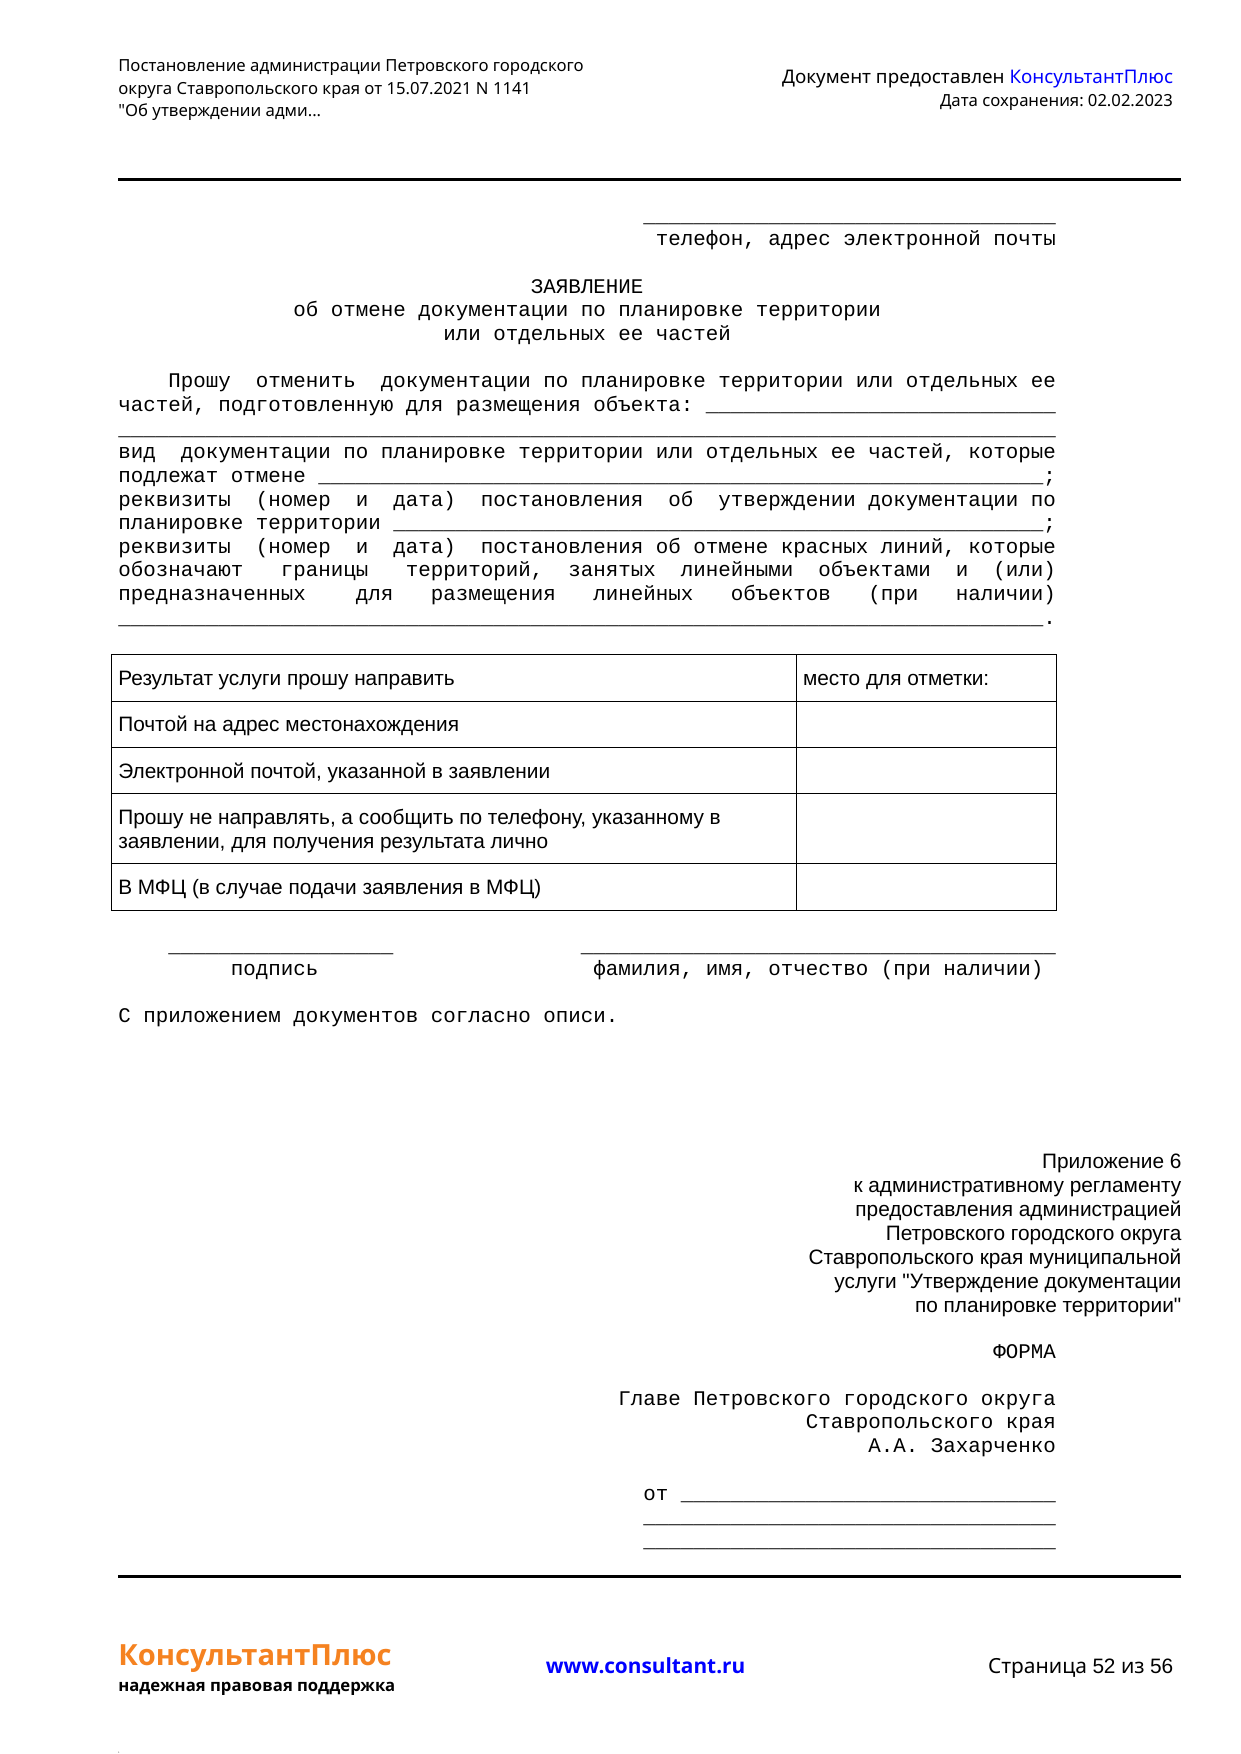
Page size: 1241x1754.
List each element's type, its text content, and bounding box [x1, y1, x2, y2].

text Прошу отменить документации по планировке территории или отдельных ее [118, 370, 1181, 394]
text телефон, адрес электронной почты [118, 228, 1181, 252]
text Ставропольского края [118, 1412, 1181, 1435]
text к административному регламенту [118, 1173, 1181, 1197]
text от ______________________________ [118, 1482, 1181, 1506]
table_header Результат услуги прошу направить [112, 655, 796, 701]
text Ставропольского края муниципальной [118, 1245, 1181, 1269]
table_cell В МФЦ (в случае подачи заявления в МФЦ) [112, 864, 796, 909]
text по планировке территории" [118, 1293, 1181, 1317]
table_cell Почтой на адрес местонахождения [112, 702, 796, 747]
text реквизиты (номер и дата) постановления об утверждении документации по [118, 488, 1181, 512]
text _________________________________ [118, 205, 1181, 228]
text А.А. Захарченко [118, 1435, 1181, 1459]
text _________________________________ [118, 1530, 1181, 1553]
text Приложение 6 [118, 1149, 1181, 1173]
text реквизиты (номер и дата) постановления об отмене красных линий, которые [118, 536, 1181, 559]
text обозначают границы территорий, занятых линейными объектами и (или) [118, 559, 1181, 583]
table_cell [797, 794, 1056, 863]
text планировке территории ____________________________________________________; [118, 512, 1181, 536]
text ЗАЯВЛЕНИЕ [118, 276, 1181, 299]
text __________________________________________________________________________. [118, 607, 1181, 630]
text __________________ ______________________________________ [118, 934, 1181, 958]
text Главе Петровского городского округа [118, 1388, 1181, 1412]
table_cell Прошу не направлять, а сообщить по телефону, указанному в заявлении, для получения результата лично [112, 794, 796, 863]
text Петровского городского округа [118, 1221, 1181, 1245]
text или отдельных ее частей [118, 323, 1181, 347]
text вид документации по планировке территории или отдельных ее частей, которые [118, 441, 1181, 465]
table_cell [797, 748, 1056, 793]
text ФОРМА [118, 1341, 1181, 1364]
table_header место для отметки: [797, 655, 1056, 701]
text _________________________________ [118, 1506, 1181, 1530]
text частей, подготовленную для размещения объекта: ____________________________ [118, 394, 1181, 418]
text ___________________________________________________________________________ [118, 418, 1181, 441]
table_cell [797, 702, 1056, 747]
text предоставления администрацией [118, 1197, 1181, 1221]
text подпись фамилия, имя, отчество (при наличии) [118, 958, 1181, 982]
table_cell Электронной почтой, указанной в заявлении [112, 748, 796, 793]
text подлежат отмене __________________________________________________________; [118, 465, 1181, 488]
text предназначенных для размещения линейных объектов (при наличии) [118, 583, 1181, 607]
text услуги "Утверждение документации [118, 1269, 1181, 1293]
table_cell [797, 864, 1056, 909]
text С приложением документов согласно описи. [118, 1006, 1181, 1029]
text об отмене документации по планировке территории [118, 299, 1181, 323]
